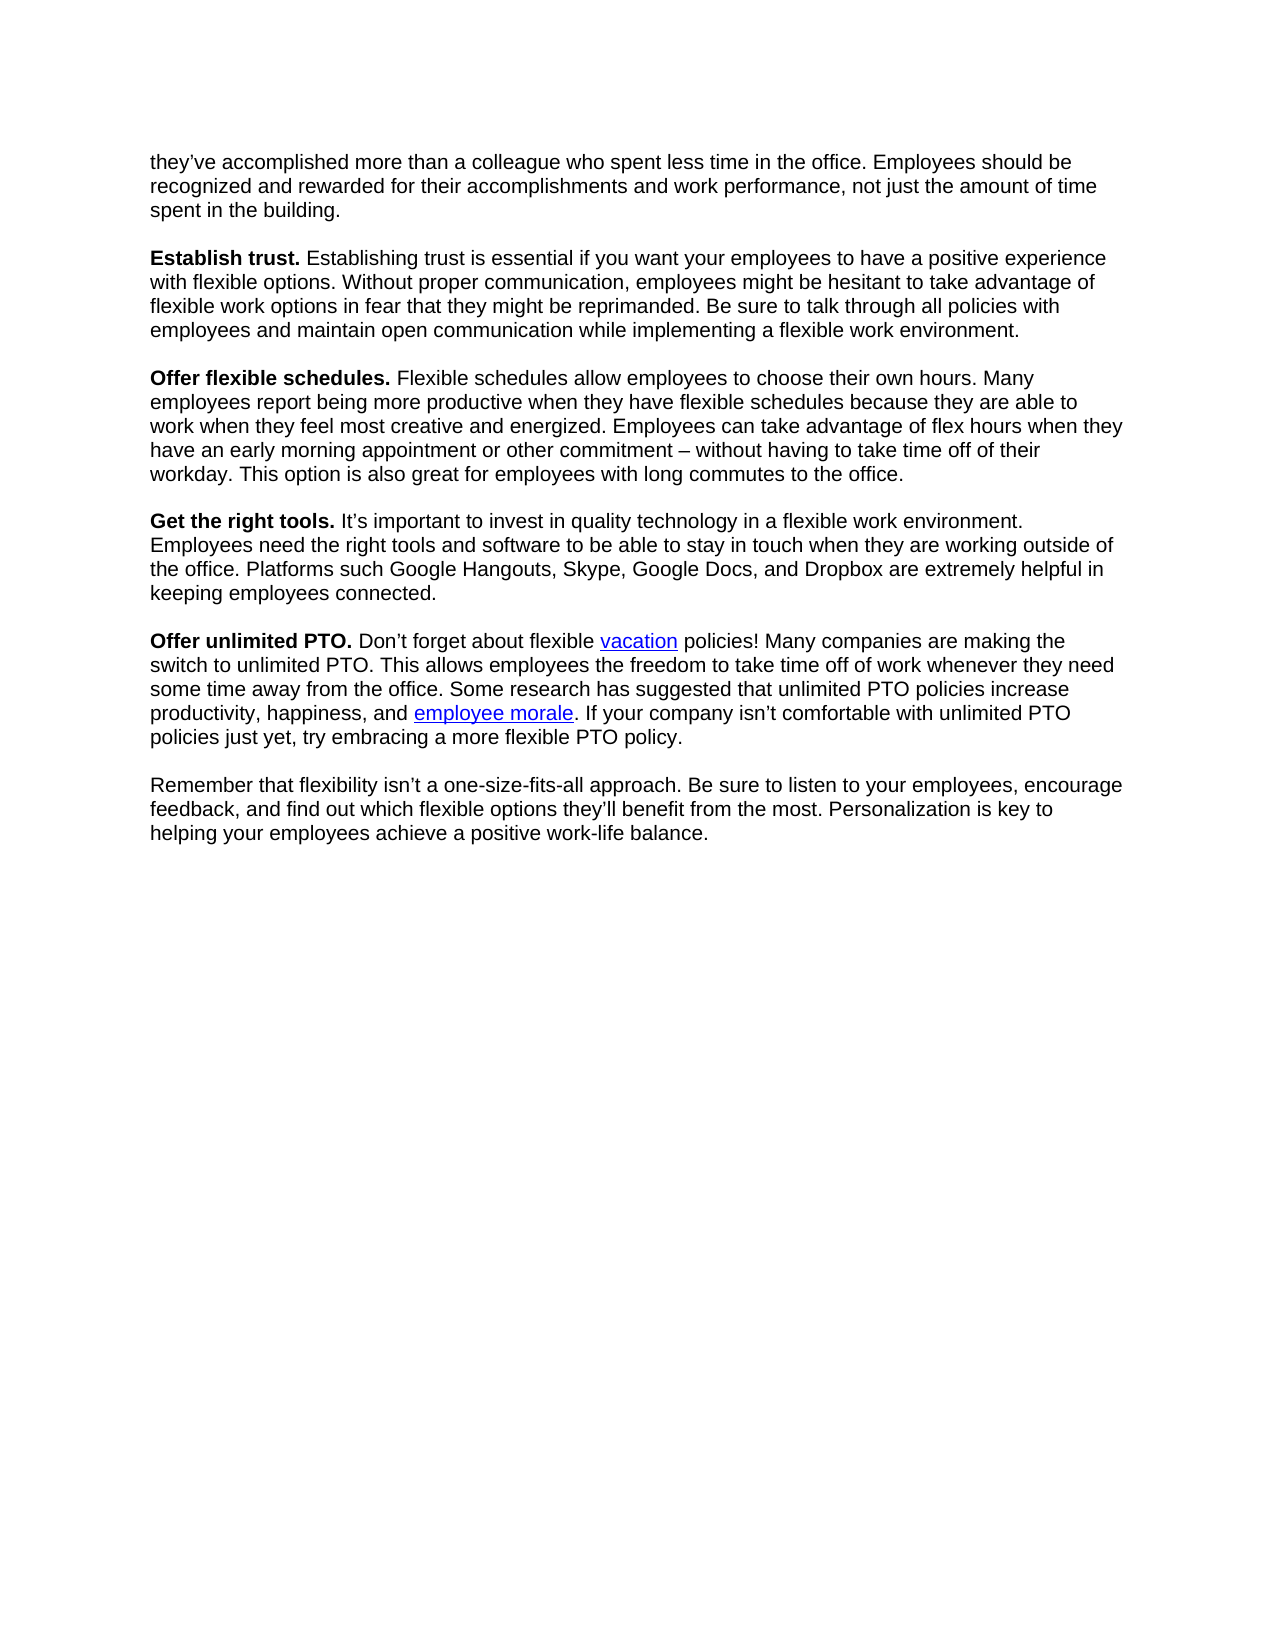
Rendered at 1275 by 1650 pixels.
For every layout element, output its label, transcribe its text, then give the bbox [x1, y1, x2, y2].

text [150, 150, 1125, 222]
text Remember that flexibility isn’t a one-size-fits-all approach. Be sure to listen to your employees, encourage feedback, and find out which flexible options they’ll benefit from the most. Personalization is key to helping your employees achieve a positive work-life balance. [150, 773, 1125, 845]
text Get the right tools. It’s important to invest in quality technology in a flexible work environment. Employees need the right tools and software to be able to stay in touch when they are working outside of the office. Platforms such Google Hangouts, Skype, Google Docs, and Dropbox are extremely helpful in keeping employees connected. [150, 509, 1125, 605]
text Offer unlimited PTO. Don’t forget about flexible vacation policies! Many companies are making the switch to unlimited PTO. This allows employees the freedom to take time off of work whenever they need some time away from the office. Some research has suggested that unlimited PTO policies increase productivity, happiness, and employee morale. If your company isn’t comfortable with unlimited PTO policies just yet, try embracing a more flexible PTO policy. [150, 629, 1125, 749]
text Establish trust. Establishing trust is essential if you want your employees to have a positive experience with flexible options. Without proper communication, employees might be hesitant to take advantage of flexible work options in fear that they might be reprimanded. Be sure to talk through all policies with employees and maintain open communication while implementing a flexible work environment. [150, 246, 1125, 342]
text Offer flexible schedules. Flexible schedules allow employees to choose their own hours. Many employees report being more productive when they have flexible schedules because they are able to work when they feel most creative and energized. Employees can take advantage of flex hours when they have an early morning appointment or other commitment – without having to take time off of their workday. This option is also great for employees with long commutes to the office. [150, 366, 1125, 485]
